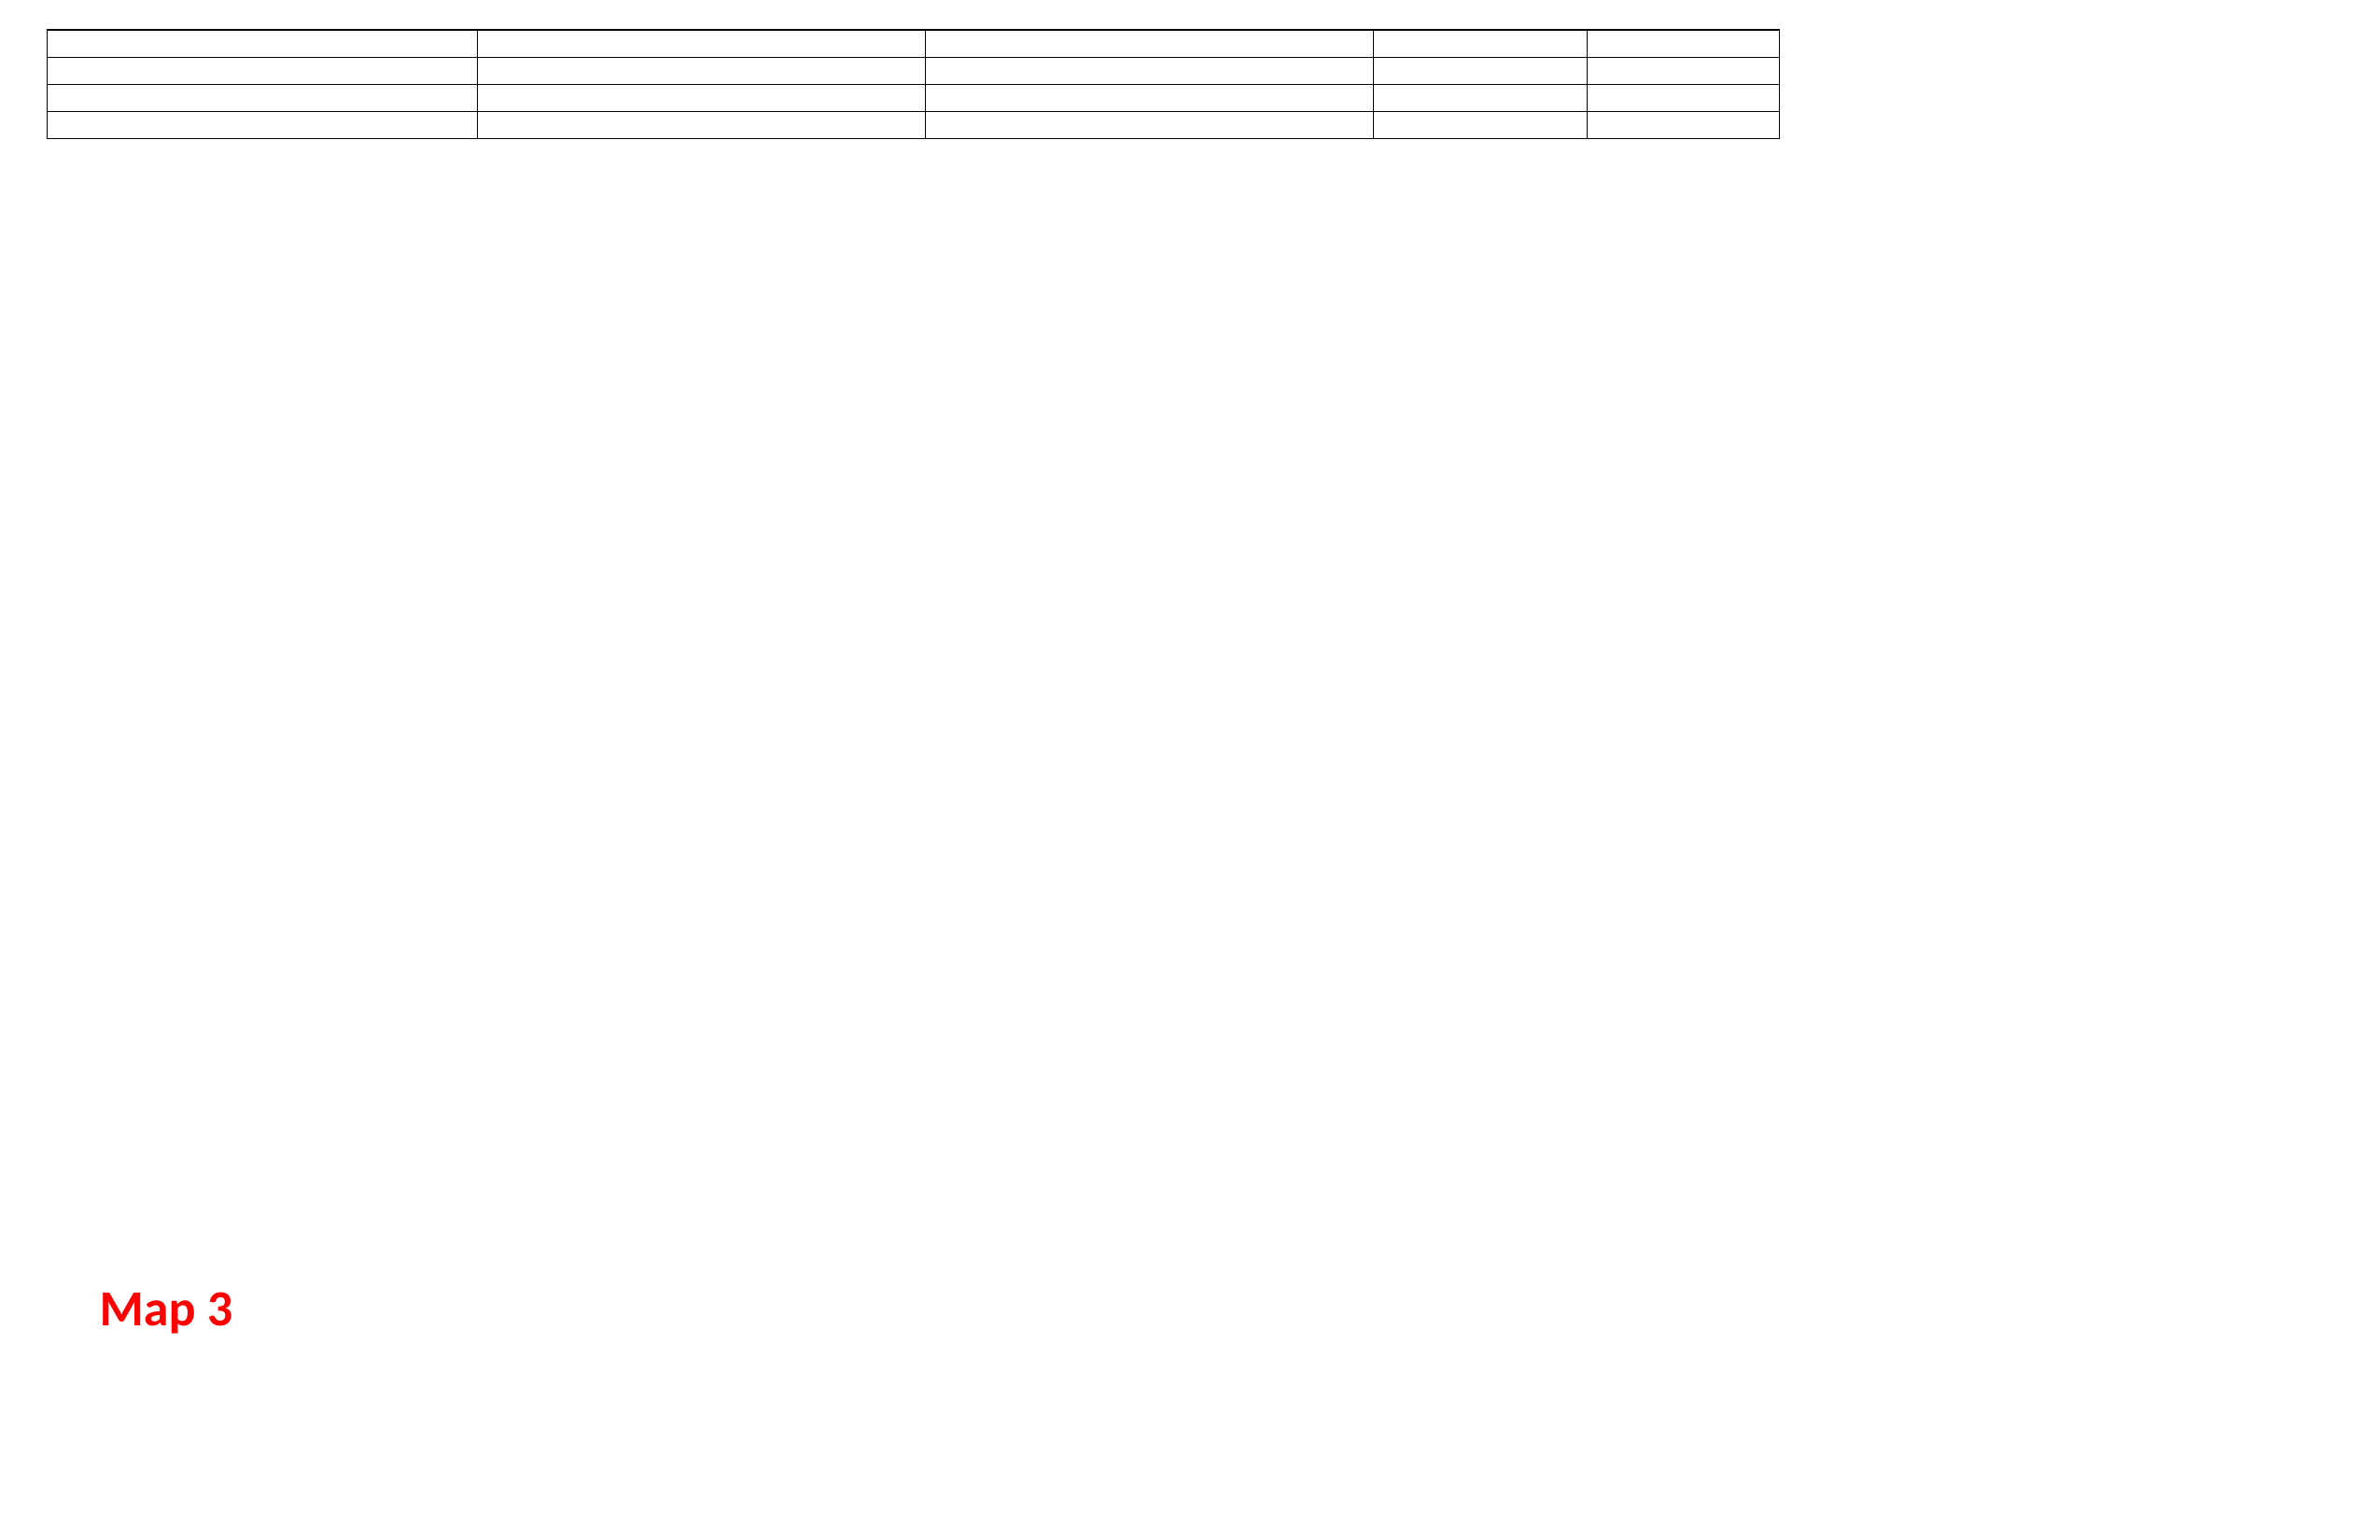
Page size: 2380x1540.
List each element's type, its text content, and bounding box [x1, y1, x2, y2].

table_cell [48, 85, 477, 111]
table_cell [478, 112, 925, 138]
table_cell [926, 85, 1373, 111]
table_cell [1588, 58, 1779, 83]
table_cell [1588, 112, 1779, 138]
table_cell [1374, 112, 1587, 138]
table_header [478, 31, 925, 57]
table_cell [478, 58, 925, 83]
table_header [926, 31, 1373, 57]
table_header [1374, 31, 1587, 57]
table_cell [48, 58, 477, 83]
table_cell [48, 112, 477, 138]
table_cell [926, 112, 1373, 138]
text Map 3 [29, 1277, 2240, 1338]
table_cell [1588, 85, 1779, 111]
table_header [1588, 31, 1779, 57]
table_header [48, 31, 477, 57]
table_cell [1374, 58, 1587, 83]
table_cell [1374, 85, 1587, 111]
table_cell [478, 85, 925, 111]
table_cell [926, 58, 1373, 83]
